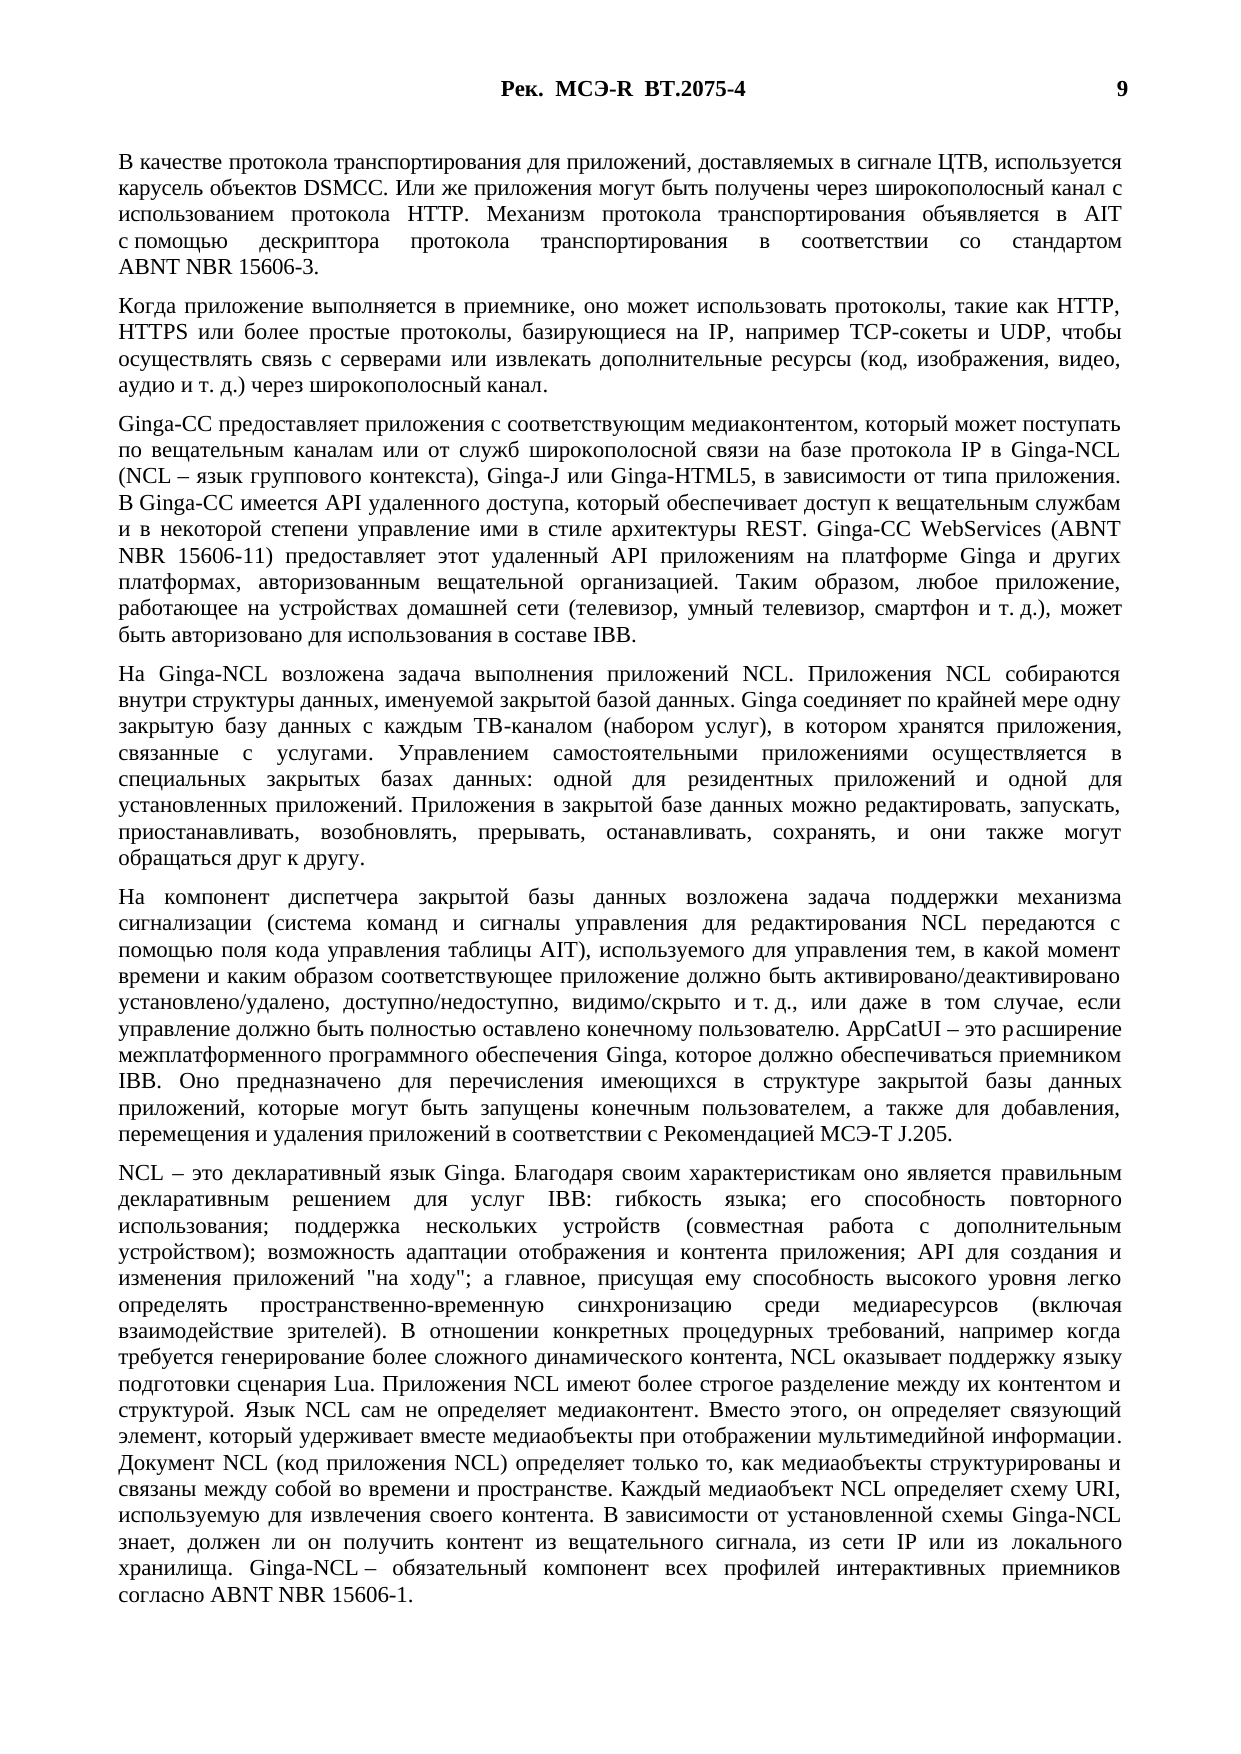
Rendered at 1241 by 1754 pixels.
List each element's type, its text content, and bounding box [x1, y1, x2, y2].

text Когда приложение выполняется в приемнике, оно может использовать протоколы, такие как HTTP, HTTPS или более простые протоколы, базирующиеся на IP, например TCP-сокеты и UDP, чтобы осуществлять связь с серверами или извлекать дополнительные ресурсы (код, изображения, видео, аудио и т. д.) через широкополосный канал. [118, 292, 1122, 397]
text На Ginga-NCL возложена задача выполнения приложений NCL. Приложения NCL собираются внутри структуры данных, именуемой закрытой базой данных. Ginga соединяет по крайней мере одну закрытую базу данных с каждым ТВ-каналом (набором услуг), в котором хранятся приложения, связанные с услугами. Управлением самостоятельными приложениями осуществляется в специальных закрытых базах данных: одной для резидентных приложений и одной для установленных приложений. Приложения в закрытой базе данных можно редактировать, запускать, приостанавливать, возобновлять, прерывать, останавливать, сохранять, и они также могут обращаться друг к другу. [118, 659, 1122, 870]
text NCL – это декларативный язык Ginga. Благодаря своим характеристикам оно является правильным декларативным решением для услуг IBB: гибкость языка; его способность повторного использования; поддержка нескольких устройств (совместная работа с дополнительным устройством); возможность адаптации отображения и контента приложения; API для создания и изменения приложений "на ходу"; а главное, присущая ему способность высокого уровня легко определять пространственно-временную синхронизацию среди медиаресурсов (включая взаимодействие зрителей). В отношении конкретных процедурных требований, например когда требуется генерирование более сложного динамического контента, NCL оказывает поддержку языку подготовки сценария Lua. Приложения NCL имеют более строгое разделение между их контентом и структурой. Язык NCL сам не определяет медиаконтент. Вместо этого, он определяет связующий элемент, который удерживает вместе медиаобъекты при отображении мультимедийной информации. Документ NCL (код приложения NCL) определяет только то, как медиаобъекты структурированы и связаны между собой во времени и пространстве. Каждый медиаобъект NCL определяет схему URI, используемую для извлечения своего контента. В зависимости от установленной схемы Ginga-NCL знает, должен ли он получить контент из вещательного сигнала, из сети IP или из локального хранилища. Ginga-NCL – обязательный компонент всех профилей интерактивных приемников согласно ABNT NBR 15606-1. [118, 1159, 1122, 1607]
text На компонент диспетчера закрытой базы данных возложена задача поддержки механизма сигнализации (система команд и сигналы управления для редактирования NCL передаются с помощью поля кода управления таблицы AIT), используемого для управления тем, в какой момент времени и каким образом соответствующее приложение должно быть активировано/деактивировано установлено/удалено, доступно/недоступно, видимо/скрыто и т. д., или даже в том случае, если управление должно быть полностью оставлено конечному пользователю. AppCatUI – это расширение межплатформенного программного обеспечения Ginga, которое должно обеспечиваться приемником IBB. Оно предназначено для перечисления имеющихся в структуре закрытой базы данных приложений, которые могут быть запущены конечным пользователем, а также для добавления, перемещения и удаления приложений в соответствии с Рекомендацией МСЭ-T J.205. [118, 883, 1122, 1146]
text В качестве протокола транспортирования для приложений, доставляемых в сигнале ЦТВ, используется карусель объектов DSMCC. Или же приложения могут быть получены через широкополосный канал с использованием протокола HTTP. Механизм протокола транспортирования объявляется в AIT с помощью дескриптора протокола транспортирования в соответствии со стандартом ABNT NBR 15606-3. [118, 148, 1122, 279]
text Ginga-CC предоставляет приложения с соответствующим медиаконтентом, который может поступать по вещательным каналам или от служб широкополосной связи на базе протокола IP в Ginga-NCL (NCL – язык группового контекста), Ginga-J или Ginga-HTML5, в зависимости от типа приложения. В Ginga-CC имеется API удаленного доступа, который обеспечивает доступ к вещательным службам и в некоторой степени управление ими в стиле архитектуры REST. Ginga-CC WebServices (ABNT NBR 15606-11) предоставляет этот удаленный API приложениям на платформе Ginga и других платформах, авторизованным вещательной организацией. Таким образом, любое приложение, работающее на устройствах домашней сети (телевизор, умный телевизор, смартфон и т. д.), может быть авторизовано для использования в составе IBB. [118, 410, 1122, 647]
